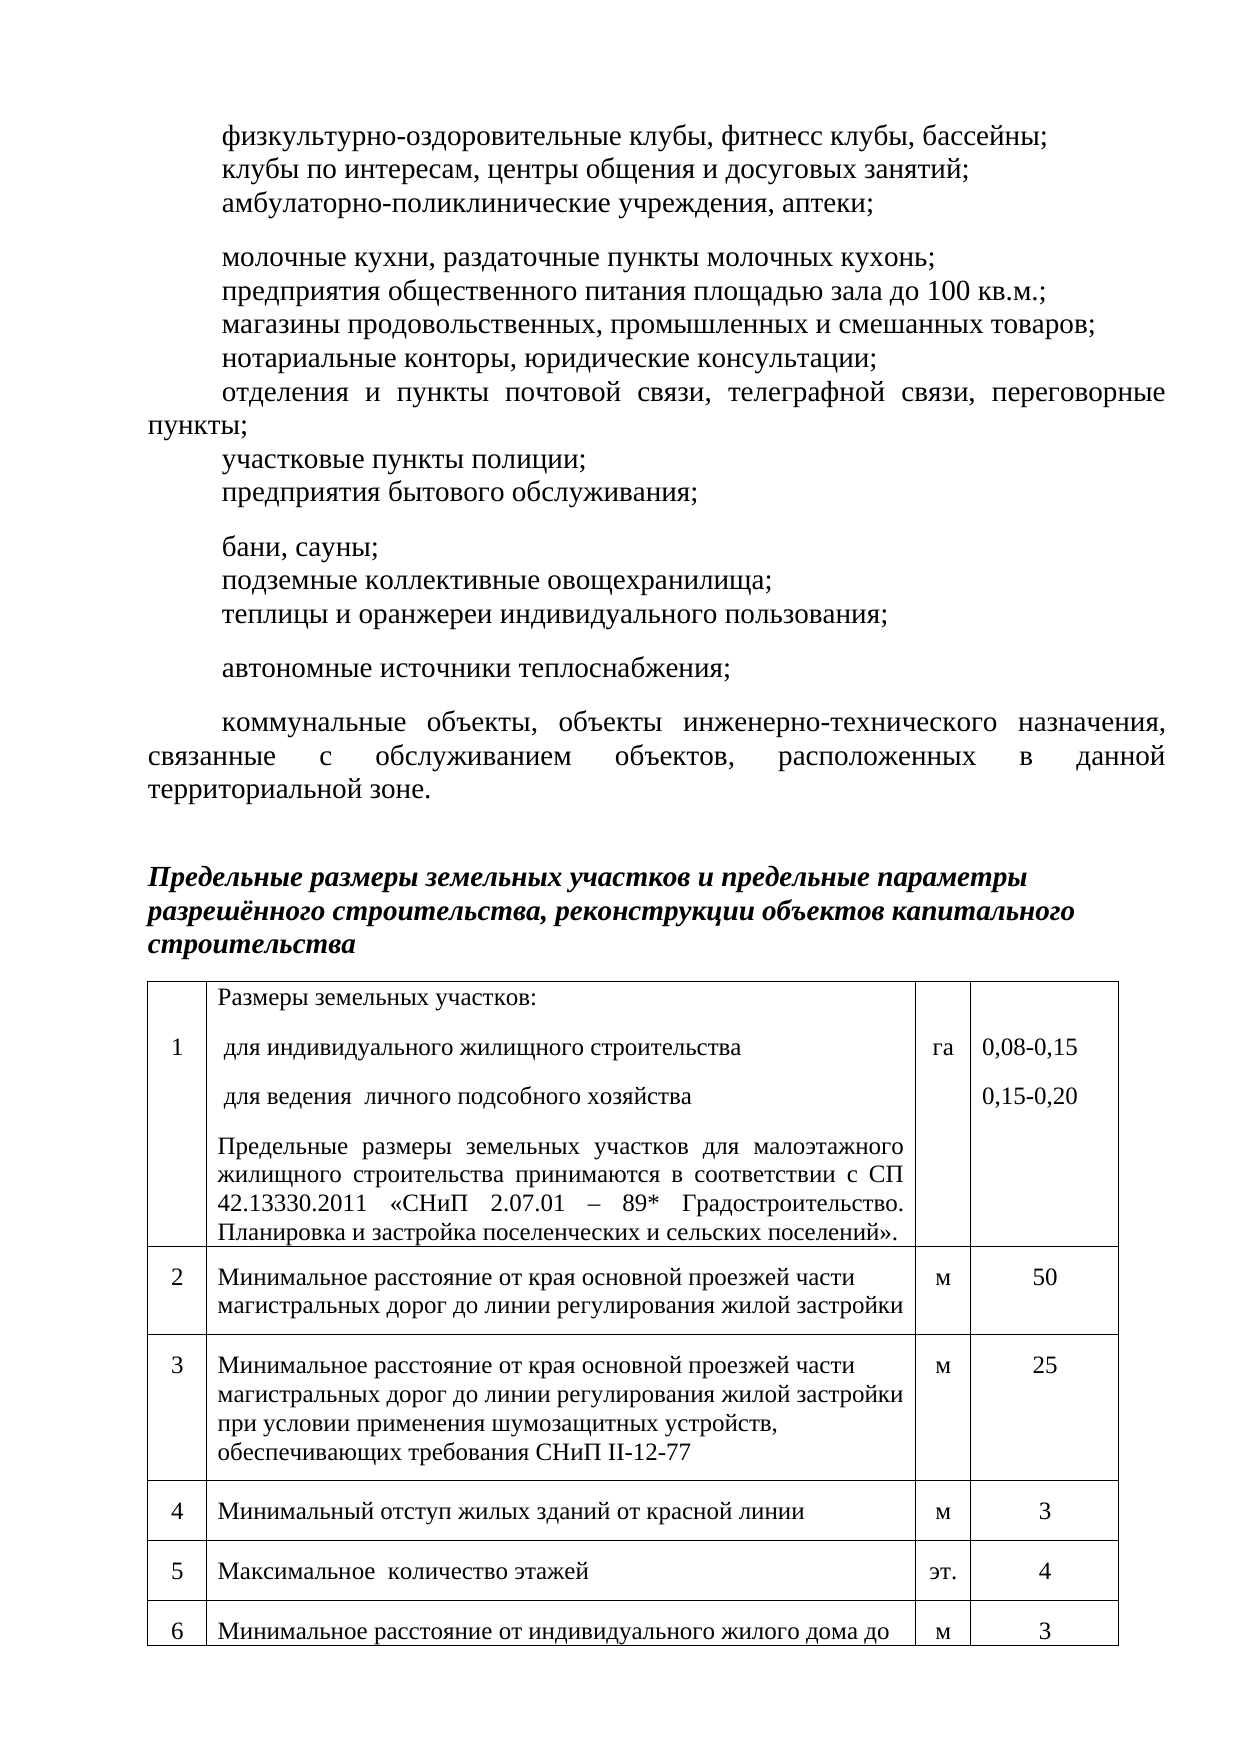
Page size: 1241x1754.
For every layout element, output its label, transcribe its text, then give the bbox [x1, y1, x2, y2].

subtitle бани, сауны; [148, 529, 1167, 562]
subtitle подземные коллективные овощехранилища; [148, 562, 1167, 596]
subtitle молочные кухни, раздаточные пункты молочных кухонь; [148, 239, 1167, 273]
table_header га [916, 982, 970, 1246]
table_cell м [916, 1481, 970, 1540]
table_cell Минимальный отступ жилых зданий от красной линии [207, 1481, 915, 1540]
table_cell Минимальное расстояние от края основной проезжей части магистральных дорог до линии регулирования жилой застройки [207, 1247, 915, 1334]
subtitle нотариальные конторы, юридические консультации; [148, 340, 1167, 374]
table_cell Максимальное количество этажей [207, 1541, 915, 1600]
text Предельные размеры земельных участков и предельные параметры разрешённого строительства, реконструкции объектов капитального строительства [148, 859, 1167, 960]
table_cell 50 [971, 1247, 1118, 1334]
table_cell 3 [971, 1601, 1118, 1645]
subtitle клубы по интересам, центры общения и досуговых занятий; [148, 152, 1167, 185]
table_cell м [916, 1247, 970, 1334]
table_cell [207, 1601, 915, 1645]
text теплицы и оранжереи индивидуального пользования; [148, 596, 1167, 629]
table_cell 25 [971, 1335, 1118, 1480]
subtitle физкультурно-оздоровительные клубы, фитнесс клубы, бассейны; [148, 118, 1167, 152]
table_cell 2 [148, 1247, 206, 1334]
table_header 1 [148, 982, 206, 1246]
table_cell м [916, 1335, 970, 1480]
subtitle участковые пункты полиции; [148, 441, 1167, 474]
table_header 0,08-0,15 0,15-0,20 [971, 982, 1118, 1246]
text предприятия бытового обслуживания; [148, 474, 1167, 508]
text амбулаторно-поликлинические учреждения, аптеки; [148, 185, 1167, 219]
subtitle магазины продовольственных, промышленных и смешанных товаров; [148, 307, 1167, 340]
table_cell 3 [971, 1481, 1118, 1540]
table_cell м [916, 1601, 970, 1645]
table_cell 4 [148, 1481, 206, 1540]
text автономные источники теплоснабжения; [148, 650, 1167, 684]
table_header Размеры земельных участков: для индивидуального жилищного строительства для ведения личного подсобного хозяйства Предельные размеры земельных участков для малоэтажного жилищного строительства принимаются в соответствии с СП 42.13330.2011 «СНиП 2.07.01 – 89* Градостроительство. Планировка и застройка поселенческих и сельских поселений». [207, 982, 915, 1246]
table_cell 3 [148, 1335, 206, 1480]
table_cell 4 [971, 1541, 1118, 1600]
table_cell Минимальное расстояние от края основной проезжей части магистральных дорог до линии регулирования жилой застройки при условии применения шумозащитных устройств, обеспечивающих требования СНиП II-12-77 [207, 1335, 915, 1480]
table_cell эт. [916, 1541, 970, 1600]
subtitle отделения и пункты почтовой связи, телеграфной связи, переговорные пункты; [148, 374, 1167, 441]
table_cell 5 [148, 1541, 206, 1600]
subtitle коммунальные объекты, объекты инженерно-технического назначения, связанные с обслуживанием объектов, расположенных в данной территориальной зоне. [148, 704, 1167, 805]
table_cell 6 [148, 1601, 206, 1645]
subtitle предприятия общественного питания площадью зала до 100 кв.м.; [148, 273, 1167, 307]
